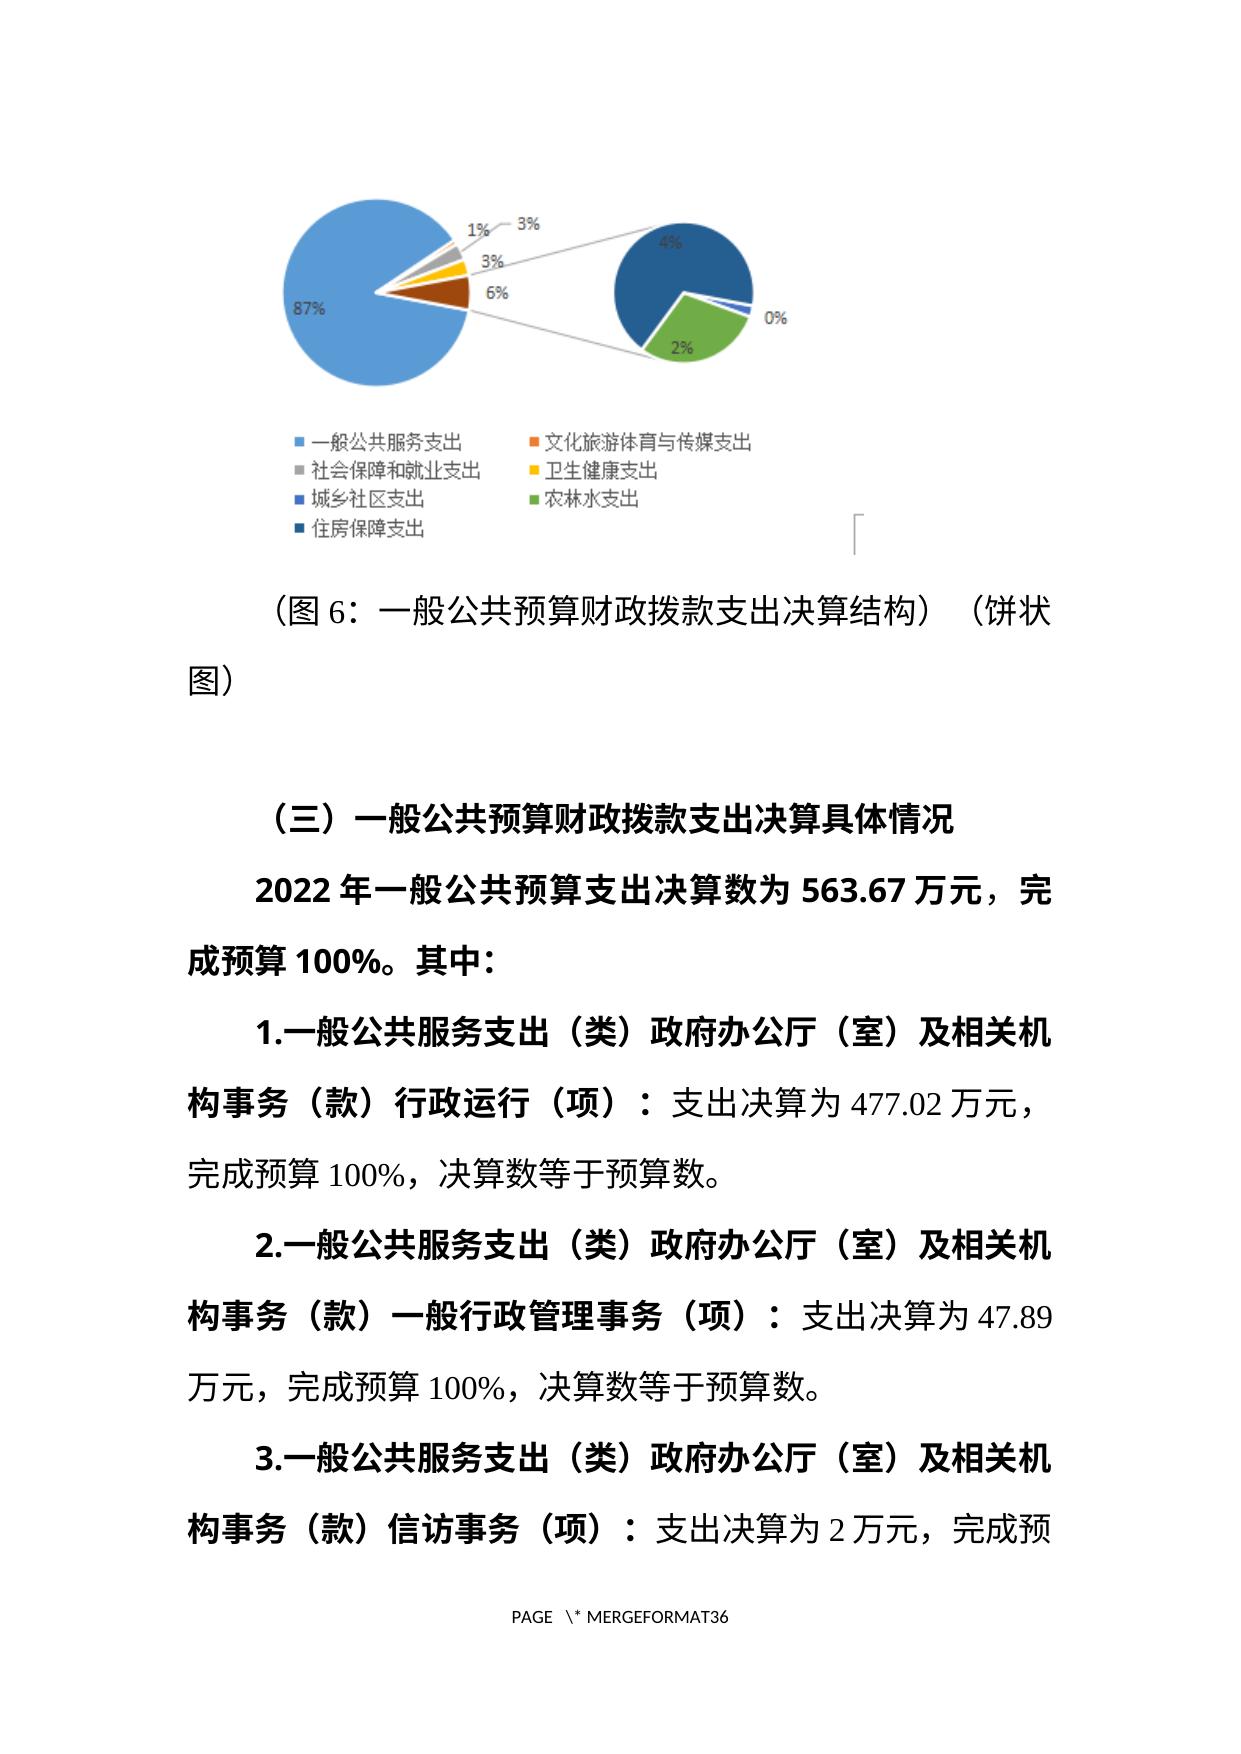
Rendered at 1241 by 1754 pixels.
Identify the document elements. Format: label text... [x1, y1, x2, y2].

text 3.一般公共服务支出（类）政府办公厅（室）及相关机构事务（款）信访事务（项）：支出决算为2万元，完成预算100%，决算数等于预算数。 [187, 1431, 1053, 1551]
text （图6：一般公共预算财政拨款支出决算结构）（饼状图） [187, 584, 1053, 703]
picture [187, 162, 864, 555]
text 1.一般公共服务支出（类）政府办公厅（室）及相关机构事务（款）行政运行（项）：支出决算为477.02万元，完成预算100%，决算数等于预算数。 [187, 1006, 1053, 1196]
text 2.一般公共服务支出（类）政府办公厅（室）及相关机构事务（款）一般行政管理事务（项）：支出决算为47.89万元，完成预算100%，决算数等于预算数。 [187, 1218, 1053, 1409]
text 2022年一般公共预算支出决算数为563.67万元，完成预算100%。其中： [187, 864, 1053, 983]
text （三）一般公共预算财政拨款支出决算具体情况 [187, 793, 1053, 841]
